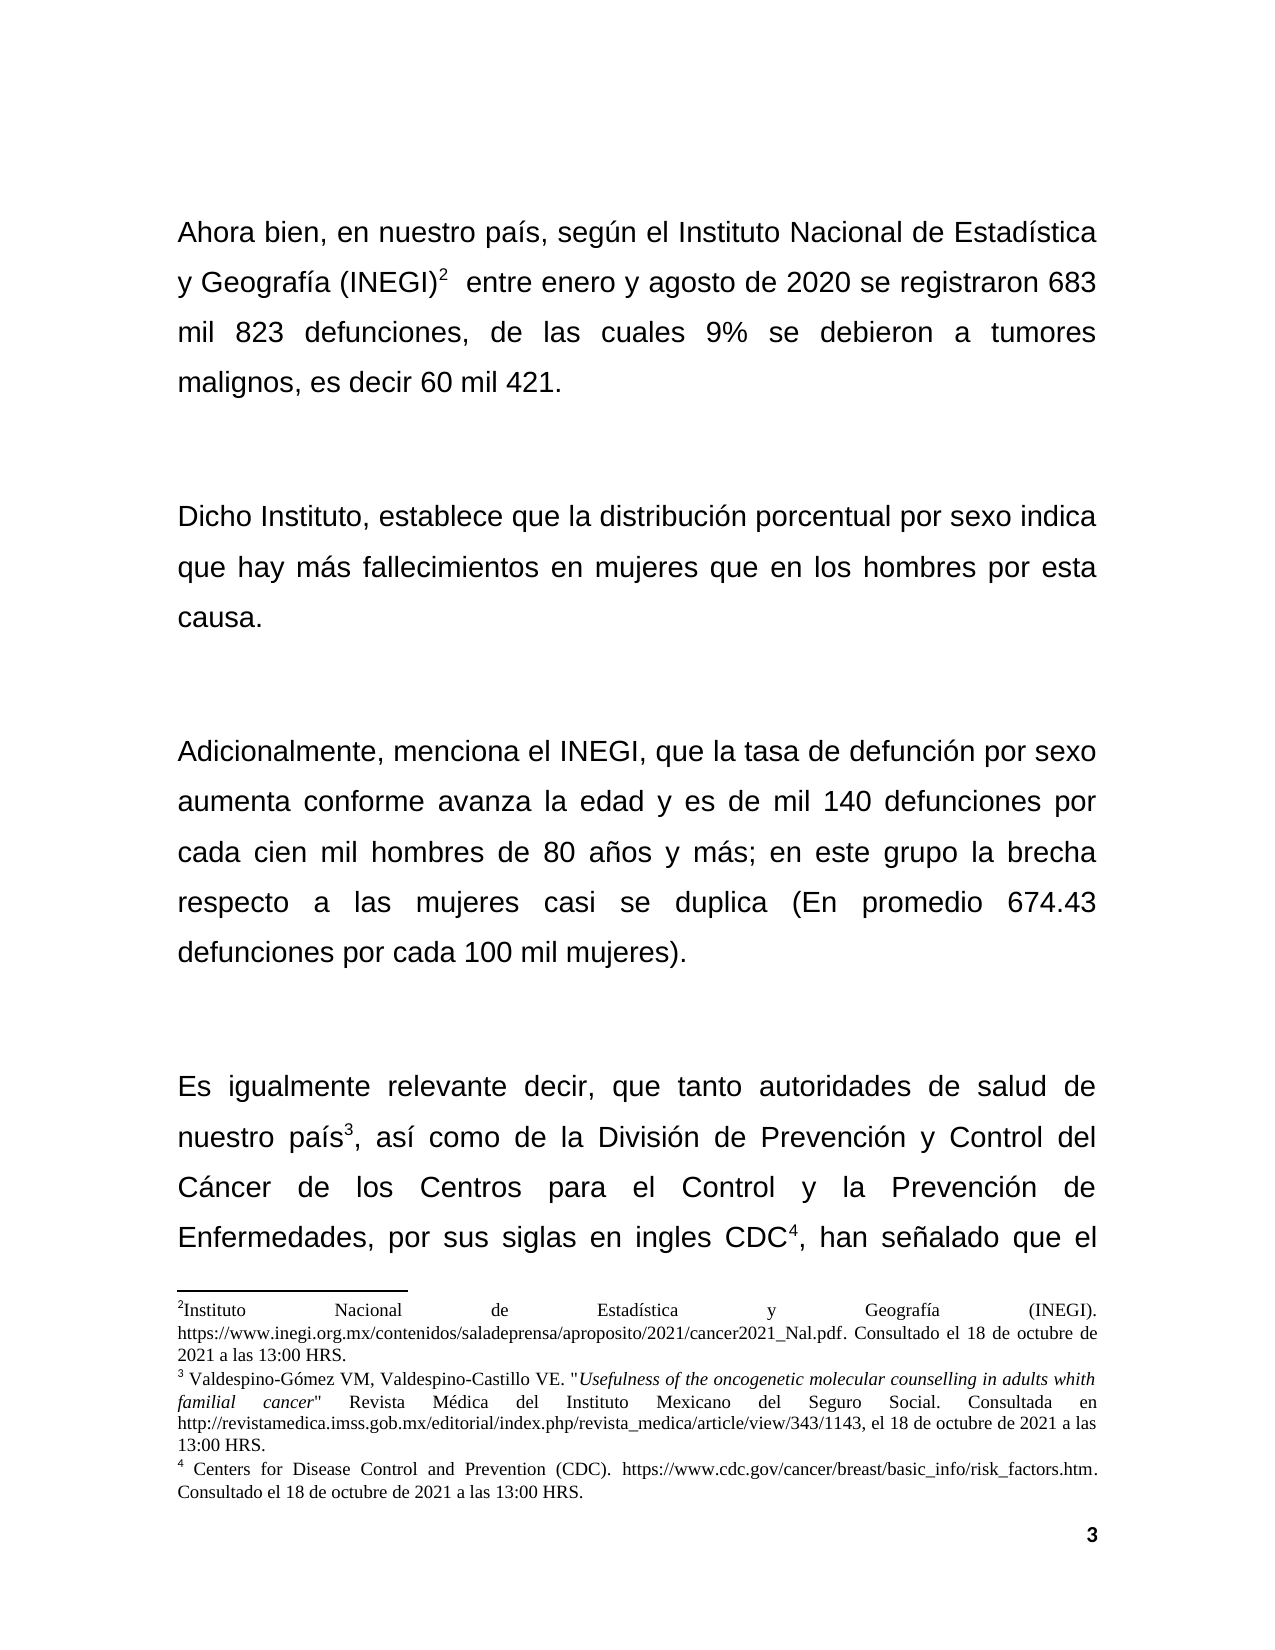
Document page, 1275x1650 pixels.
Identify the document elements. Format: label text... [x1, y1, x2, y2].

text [177, 1069, 1098, 1254]
text Dicho Instituto, establece que la distribución porcentual por sexo indica que hay más fallecimientos en mujeres que en los hombres por esta causa. [177, 499, 1098, 634]
text Adicionalmente, menciona el INEGI, que la tasa de defunción por sexo aumenta conforme avanza la edad y es de mil 140 defunciones por cada cien mil hombres de 80 años y más; en este grupo la brecha respecto a las mujeres casi se duplica (En promedio 674.43 defunciones por cada 100 mil mujeres). [177, 734, 1098, 969]
text Ahora bien, en nuestro país, según el Instituto Nacional de Estadística y Geografía (INEGI) entre enero y agosto de 2020 se registraron 683 mil 823 defunciones, de las cuales 9% se debieron a tumores malignos, es decir 60 mil 421. [177, 214, 1098, 399]
